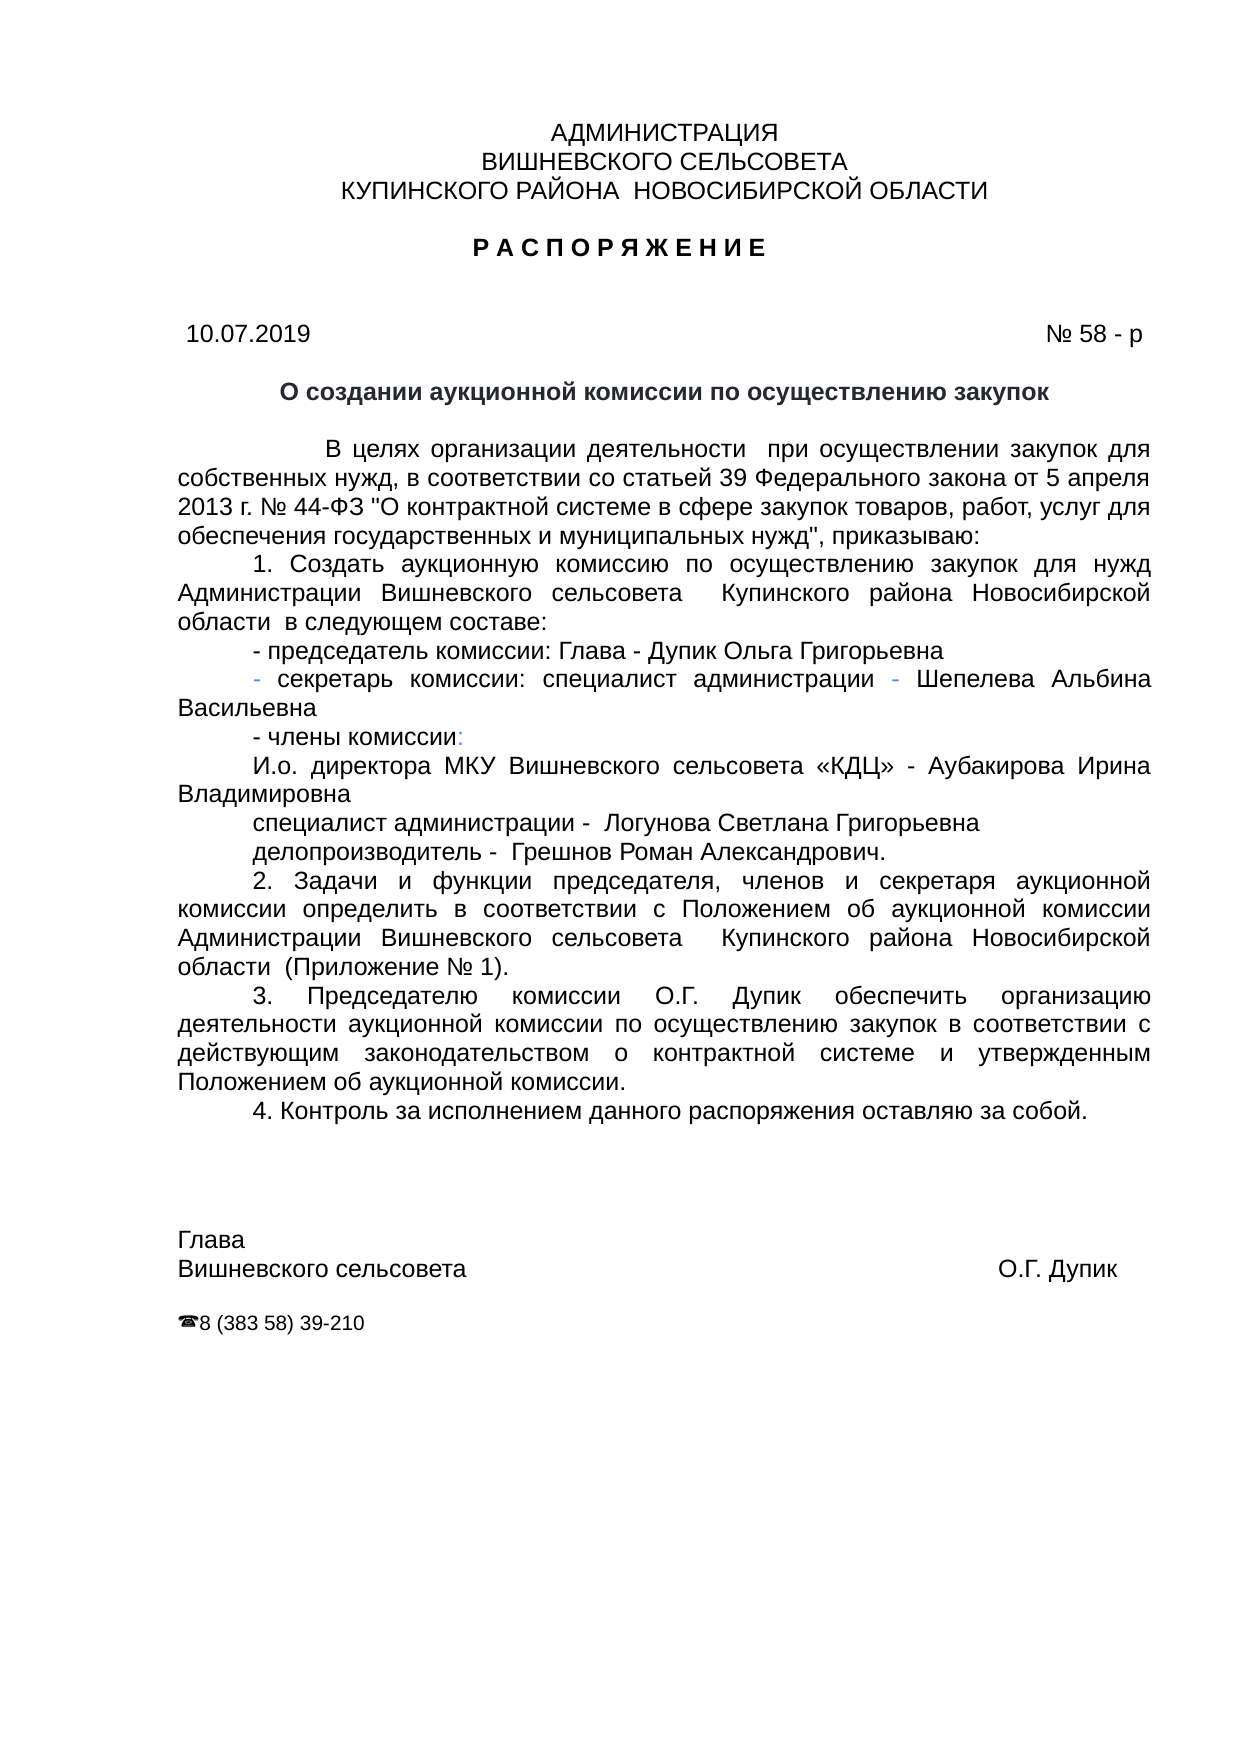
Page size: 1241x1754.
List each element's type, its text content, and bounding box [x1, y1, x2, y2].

text КУПИНСКОГО РАЙОНА НОВОСИБИРСКОЙ ОБЛАСТИ [177, 176, 1152, 204]
text АДМИНИСТРАЦИЯ [177, 118, 1152, 147]
text Р А С П О Р Я Ж Е Н И Е [398, 233, 1152, 262]
text 10.07.2019 № 58 - р [177, 319, 1152, 348]
text В целях организации деятельности при осуществлении закупок для собственных нужд, в соответствии со статьей 39 Федерального закона от 5 апреля 2013 г. № 44-ФЗ "О контрактной системе в сфере закупок товаров, работ, услуг для обеспечения государственных и муниципальных нужд", приказываю: [177, 434, 1152, 549]
text 4. Контроль за исполнением данного распоряжения оставляю за собой. [177, 1096, 1152, 1124]
text 8 (383 58) 39-210 [177, 1311, 1152, 1335]
text - председатель комиссии: Глава - Дупик Ольга Григорьевна [177, 636, 1152, 664]
text специалист администрации - Логунова Светлана Григорьевна [177, 808, 1152, 837]
text 3. Председателю комиссии О.Г. Дупик обеспечить организацию деятельности аукционной комиссии по осуществлению закупок в соответствии с действующим законодательством о контрактной системе и утвержденным Положением об аукционной комиссии. [177, 981, 1152, 1096]
text Вишневского сельсовета О.Г. Дупик [177, 1254, 1152, 1282]
text - члены комиссии: [177, 722, 1152, 751]
text И.о. директора МКУ Вишневского сельсовета «КДЦ» - Аубакирова Ирина Владимировна [177, 751, 1152, 808]
text - секретарь комиссии: специалист администрации - Шепелева Альбина Васильевна [177, 664, 1152, 722]
text ВИШНЕВСКОГО СЕЛЬСОВЕТА [177, 147, 1152, 176]
text Глава [177, 1225, 1152, 1254]
text 1. Создать аукционную комиссию по осуществлению закупок для нужд Администрации Вишневского сельсовета Купинского района Новосибирской области в следующем составе: [177, 549, 1152, 636]
text делопроизводитель - Грешнов Роман Александрович. [177, 837, 1152, 866]
text О создании аукционной комиссии по осуществлению закупок [177, 377, 1152, 406]
text 2. Задачи и функции председателя, членов и секретаря аукционной комиссии определить в соответствии с Положением об аукционной комиссии Администрации Вишневского сельсовета Купинского района Новосибирской области (Приложение № 1). [177, 866, 1152, 981]
